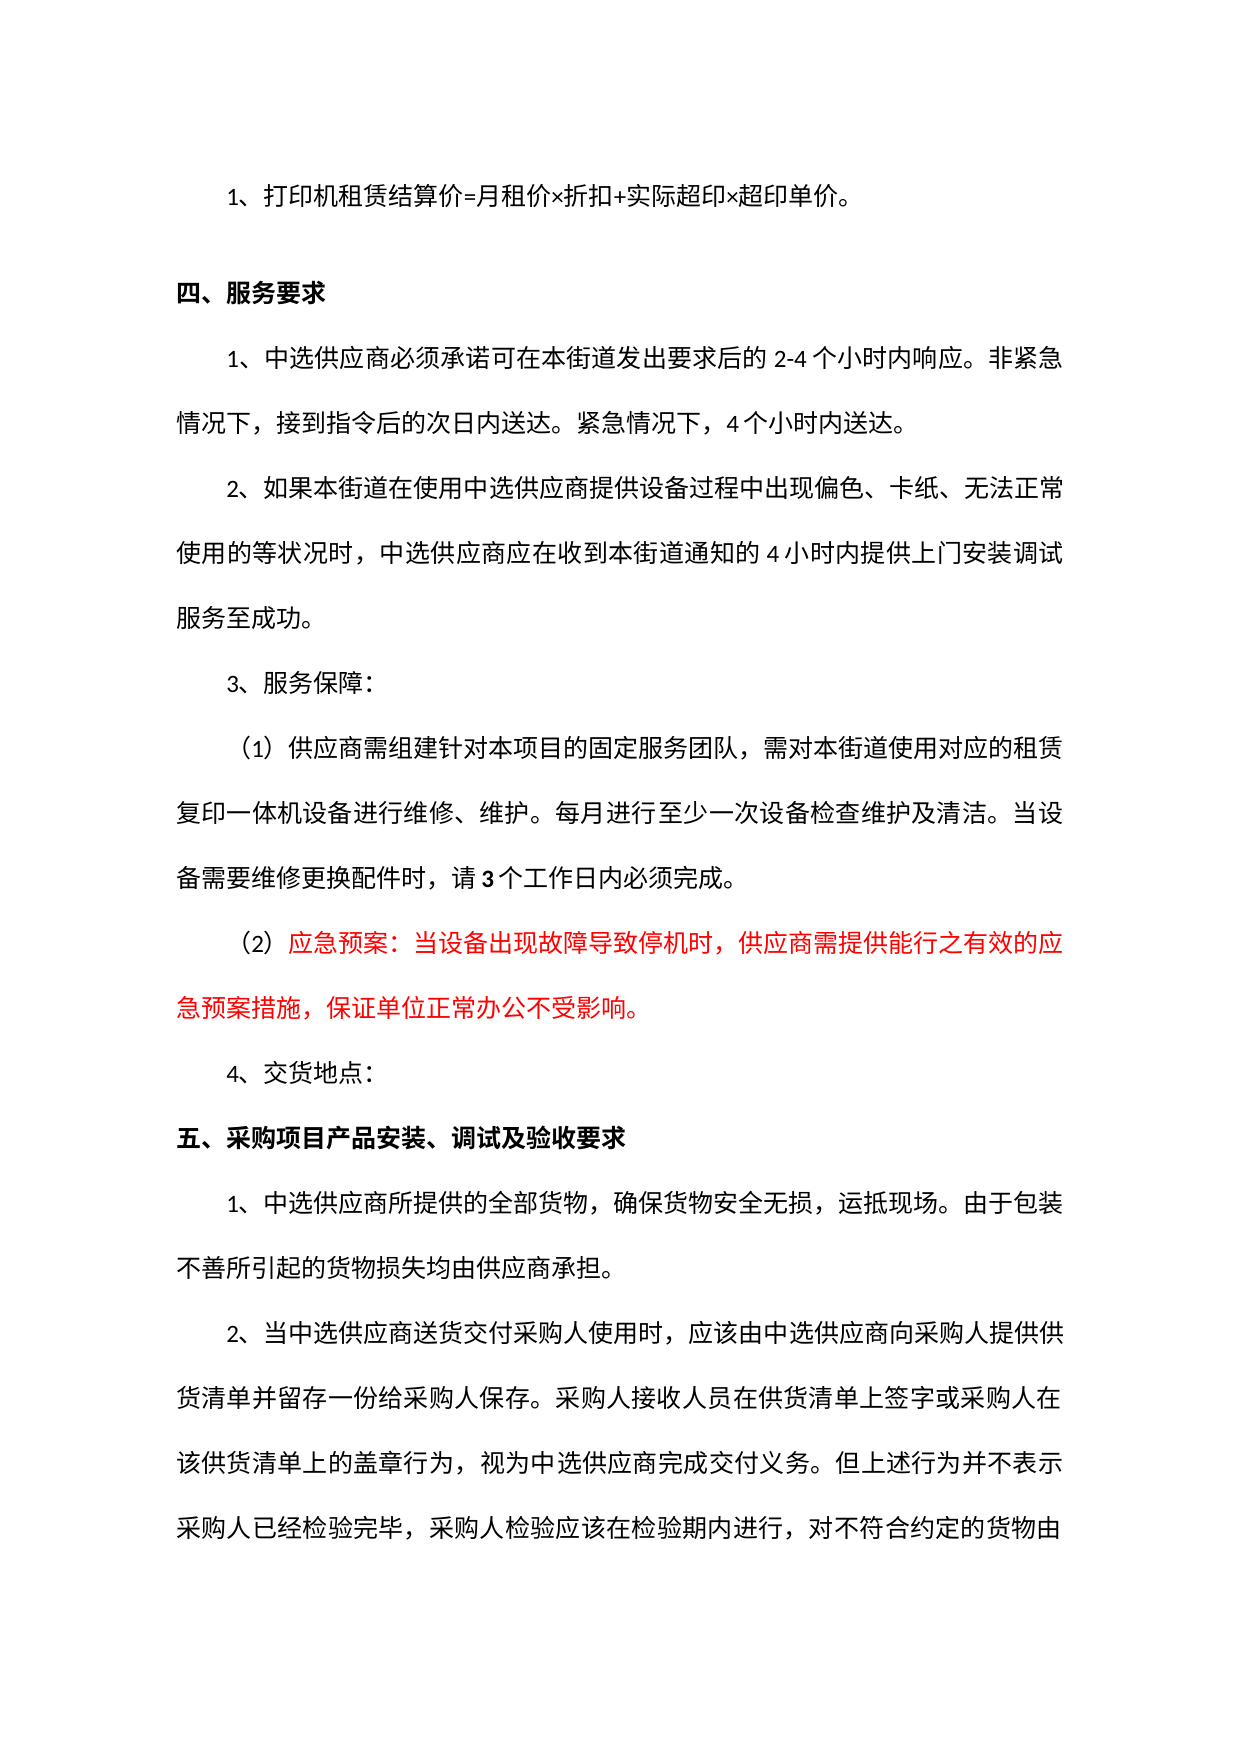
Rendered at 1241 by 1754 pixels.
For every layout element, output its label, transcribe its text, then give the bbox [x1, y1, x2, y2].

text 四、服务要求 [176, 259, 1064, 324]
text （1）供应商需组建针对本项目的固定服务团队，需对本街道使用对应的租赁复印一体机设备进行维修、维护。每月进行至少一次设备检查维护及清洁。当设备需要维修更换配件时，请3个工作日内必须完成。 [176, 714, 1064, 909]
text 2、如果本街道在使用中选供应商提供设备过程中出现偏色、卡纸、无法正常使用的等状况时，中选供应商应在收到本街道通知的4小时内提供上门安装调试服务至成功。 [176, 454, 1064, 649]
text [176, 1299, 1064, 1559]
text 1、打印机租赁结算价=月租价×折扣+实际超印×超印单价。 [176, 162, 1064, 227]
text 1、中选供应商所提供的全部货物，确保货物安全无损，运抵现场。由于包装不善所引起的货物损失均由供应商承担。 [176, 1169, 1064, 1299]
text （2）应急预案：当设备出现故障导致停机时，供应商需提供能行之有效的应急预案措施，保证单位正常办公不受影响。 [176, 909, 1064, 1039]
text 五、采购项目产品安装、调试及验收要求 [176, 1104, 1064, 1169]
text 4、交货地点： [176, 1039, 1064, 1104]
text 3、服务保障： [176, 649, 1064, 714]
text 1、中选供应商必须承诺可在本街道发出要求后的2-4个小时内响应。非紧急情况下，接到指令后的次日内送达。紧急情况下，4个小时内送达。 [176, 324, 1064, 454]
